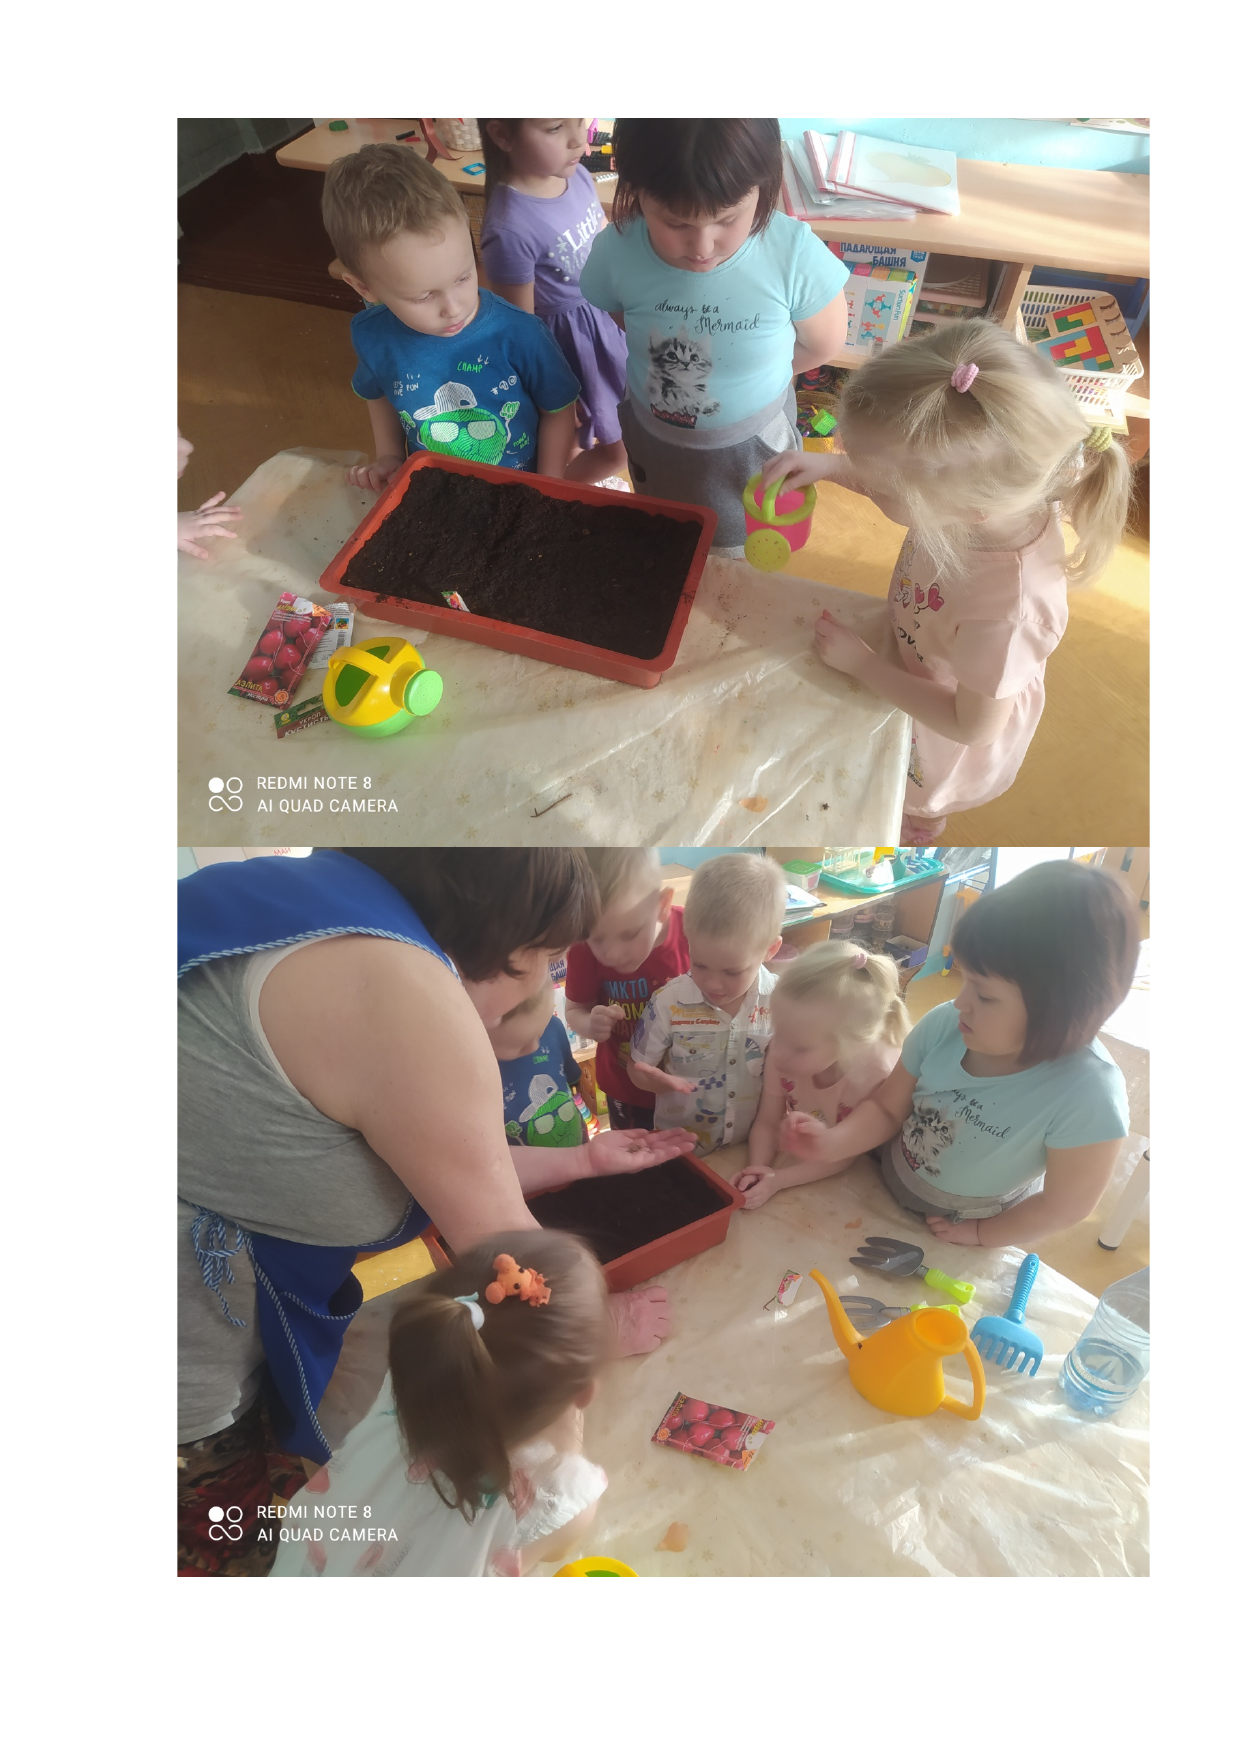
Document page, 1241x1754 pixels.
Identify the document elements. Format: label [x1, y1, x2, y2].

picture [177, 118, 1150, 1577]
